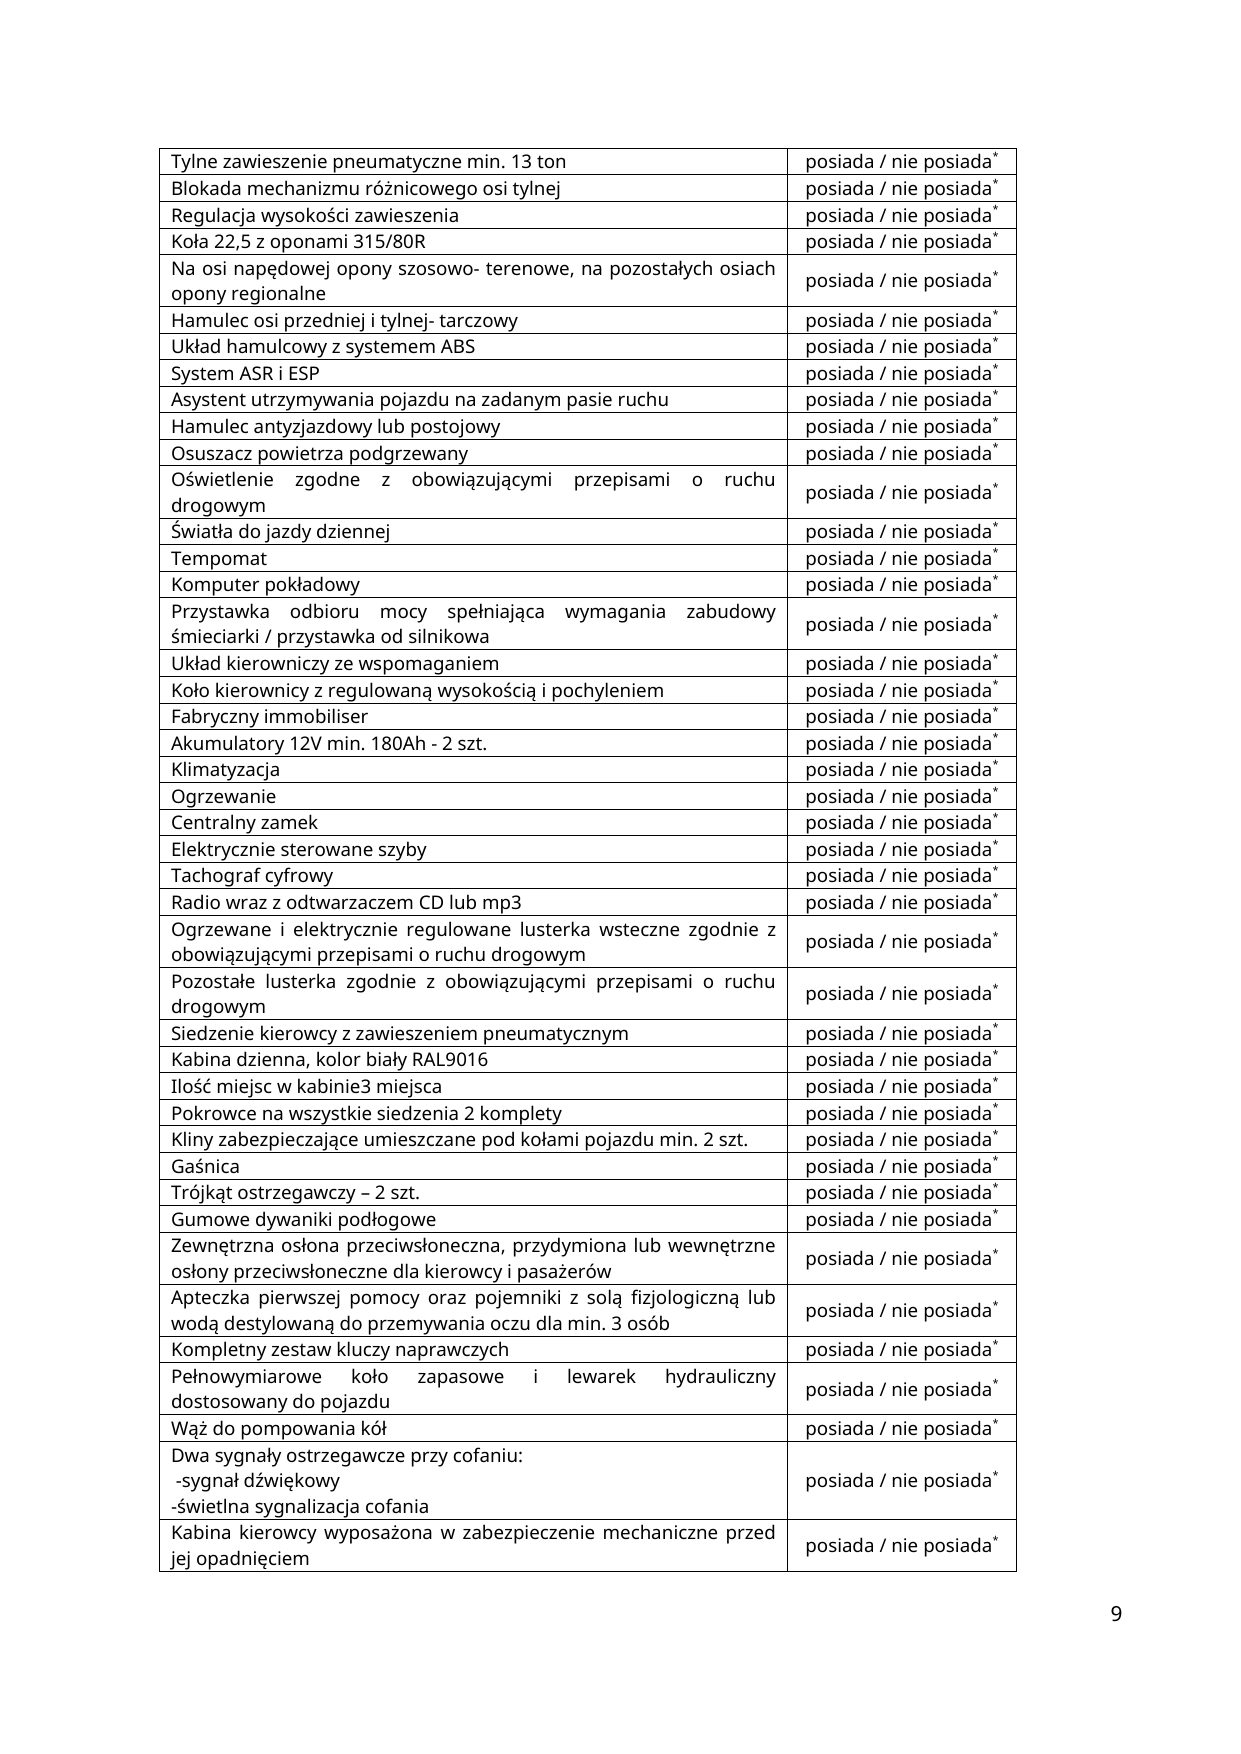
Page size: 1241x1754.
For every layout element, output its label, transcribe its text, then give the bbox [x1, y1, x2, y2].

table_cell posiada / nie posiada* [788, 916, 1016, 967]
table_cell Regulacja wysokości zawieszenia [160, 202, 787, 227]
table_cell Asystent utrzymywania pojazdu na zadanym pasie ruchu [160, 387, 787, 412]
table_cell posiada / nie posiada* [788, 889, 1016, 915]
table_cell posiada / nie posiada* [788, 519, 1016, 544]
table_cell posiada / nie posiada* [788, 1126, 1016, 1152]
table_cell Radio wraz z odtwarzaczem CD lub mp3 [160, 889, 787, 915]
table_cell posiada / nie posiada* [788, 968, 1016, 1019]
table_cell Ogrzewane i elektrycznie regulowane lusterka wsteczne zgodnie z obowiązującymi przepisami o ruchu drogowym [160, 916, 787, 967]
table_cell posiada / nie posiada* [788, 255, 1016, 306]
table_cell Ogrzewanie [160, 783, 787, 809]
table_cell Na osi napędowej opony szosowo- terenowe, na pozostałych osiach opony regionalne [160, 255, 787, 306]
table_cell Koła 22,5 z oponami 315/80R [160, 229, 787, 254]
table_cell posiada / nie posiada* [788, 1520, 1016, 1571]
table_cell Wąż do pompowania kół [160, 1415, 787, 1441]
table_cell Koło kierownicy z regulowaną wysokością i pochyleniem [160, 677, 787, 702]
table_cell Hamulec osi przedniej i tylnej- tarczowy [160, 307, 787, 333]
table_cell posiada / nie posiada* [788, 1285, 1016, 1336]
table_cell posiada / nie posiada* [788, 730, 1016, 756]
table_cell Klimatyzacja [160, 757, 787, 782]
table_cell posiada / nie posiada* [788, 387, 1016, 412]
table_cell posiada / nie posiada* [788, 1442, 1016, 1518]
table_cell posiada / nie posiada* [788, 466, 1016, 517]
table_cell Układ hamulcowy z systemem ABS [160, 334, 787, 359]
table_cell Akumulatory 12V min. 180Ah - 2 szt. [160, 730, 787, 756]
table_cell Zewnętrzna osłona przeciwsłoneczna, przydymiona lub wewnętrzne osłony przeciwsłoneczne dla kierowcy i pasażerów [160, 1233, 787, 1284]
table_cell Pozostałe lusterka zgodnie z obowiązującymi przepisami o ruchu drogowym [160, 968, 787, 1019]
table_cell Apteczka pierwszej pomocy oraz pojemniki z solą fizjologiczną lub wodą destylowaną do przemywania oczu dla min. 3 osób [160, 1285, 787, 1336]
table_cell posiada / nie posiada* [788, 440, 1016, 465]
table_cell posiada / nie posiada* [788, 334, 1016, 359]
table_cell posiada / nie posiada* [788, 545, 1016, 571]
table_cell Światła do jazdy dziennej [160, 519, 787, 544]
table_cell Komputer pokładowy [160, 572, 787, 597]
table_cell System ASR i ESP [160, 360, 787, 386]
table_cell posiada / nie posiada* [788, 863, 1016, 888]
table_cell posiada / nie posiada* [788, 1073, 1016, 1099]
table_cell Gumowe dywaniki podłogowe [160, 1206, 787, 1232]
table_cell Hamulec antyzjazdowy lub postojowy [160, 413, 787, 439]
table_cell posiada / nie posiada* [788, 1206, 1016, 1232]
table_cell posiada / nie posiada* [788, 757, 1016, 782]
table_cell Dwa sygnały ostrzegawcze przy cofaniu: -sygnał dźwiękowy -świetlna sygnalizacja cofania [160, 1442, 787, 1518]
table_cell Gaśnica [160, 1153, 787, 1178]
table_cell Pełnowymiarowe koło zapasowe i lewarek hydrauliczny dostosowany do pojazdu [160, 1363, 787, 1414]
table_cell Kabina kierowcy wyposażona w zabezpieczenie mechaniczne przed jej opadnięciem [160, 1520, 787, 1571]
table_cell posiada / nie posiada* [788, 360, 1016, 386]
table_cell Przystawka odbioru mocy spełniająca wymagania zabudowy śmieciarki / przystawka od silnikowa [160, 598, 787, 649]
table_cell posiada / nie posiada* [788, 836, 1016, 862]
table_cell Tylne zawieszenie pneumatyczne min. 13 ton [160, 149, 787, 174]
table_cell Centralny zamek [160, 810, 787, 835]
table_cell posiada / nie posiada* [788, 1233, 1016, 1284]
table_cell posiada / nie posiada* [788, 1415, 1016, 1441]
table_cell posiada / nie posiada* [788, 650, 1016, 676]
table_cell posiada / nie posiada* [788, 783, 1016, 809]
table_cell posiada / nie posiada* [788, 1020, 1016, 1046]
table_cell posiada / nie posiada* [788, 810, 1016, 835]
table_cell Pokrowce na wszystkie siedzenia 2 komplety [160, 1100, 787, 1125]
table_cell Siedzenie kierowcy z zawieszeniem pneumatycznym [160, 1020, 787, 1046]
table_cell posiada / nie posiada* [788, 1047, 1016, 1072]
table_cell posiada / nie posiada* [788, 229, 1016, 254]
table_cell posiada / nie posiada* [788, 1337, 1016, 1362]
table_cell posiada / nie posiada* [788, 1100, 1016, 1125]
table_cell Oświetlenie zgodne z obowiązującymi przepisami o ruchu drogowym [160, 466, 787, 517]
table_cell posiada / nie posiada* [788, 572, 1016, 597]
table_cell Kompletny zestaw kluczy naprawczych [160, 1337, 787, 1362]
table_cell Trójkąt ostrzegawczy – 2 szt. [160, 1180, 787, 1205]
table_cell posiada / nie posiada* [788, 1363, 1016, 1414]
table_cell posiada / nie posiada* [788, 202, 1016, 227]
table_cell posiada / nie posiada* [788, 1180, 1016, 1205]
table_cell Osuszacz powietrza podgrzewany [160, 440, 787, 465]
table_cell posiada / nie posiada* [788, 307, 1016, 333]
table_cell Układ kierowniczy ze wspomaganiem [160, 650, 787, 676]
table_cell posiada / nie posiada* [788, 677, 1016, 702]
table_cell posiada / nie posiada* [788, 598, 1016, 649]
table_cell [788, 149, 1016, 174]
table_cell Ilość miejsc w kabinie3 miejsca [160, 1073, 787, 1099]
table_cell Tempomat [160, 545, 787, 571]
table_cell posiada / nie posiada* [788, 1153, 1016, 1178]
table_cell Kliny zabezpieczające umieszczane pod kołami pojazdu min. 2 szt. [160, 1126, 787, 1152]
table_cell posiada / nie posiada* [788, 175, 1016, 201]
table_cell Kabina dzienna, kolor biały RAL9016 [160, 1047, 787, 1072]
table_cell posiada / nie posiada* [788, 704, 1016, 729]
table_cell Tachograf cyfrowy [160, 863, 787, 888]
table_cell Blokada mechanizmu różnicowego osi tylnej [160, 175, 787, 201]
table_cell posiada / nie posiada* [788, 413, 1016, 439]
table_cell Elektrycznie sterowane szyby [160, 836, 787, 862]
table_cell Fabryczny immobiliser [160, 704, 787, 729]
